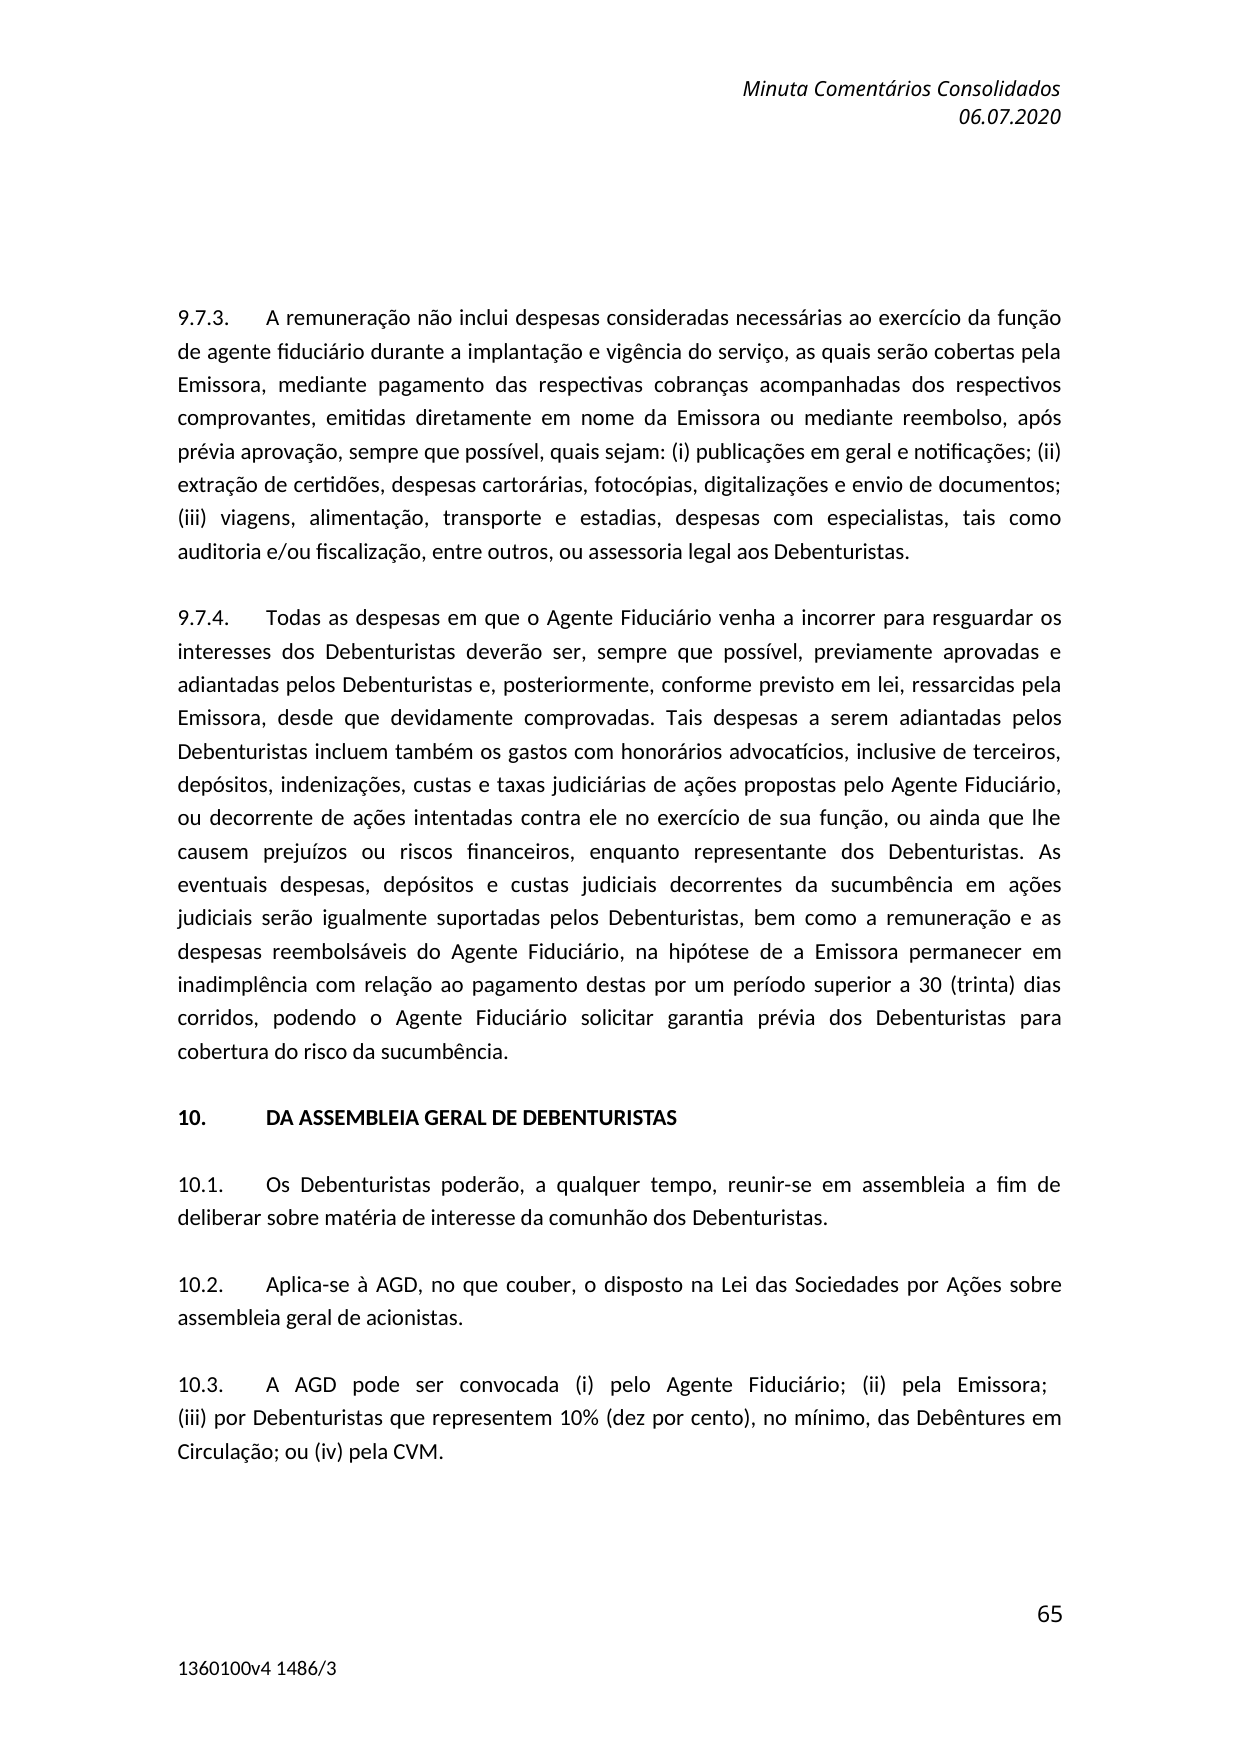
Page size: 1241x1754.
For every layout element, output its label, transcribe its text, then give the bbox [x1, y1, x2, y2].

list DA ASSEMBLEIA GERAL DE DEBENTURISTAS [177, 1099, 1063, 1132]
list A remuneração não inclui despesas consideradas necessárias ao exercício da função de agente fiduciário durante a implantação e vigência do serviço, as quais serão cobertas pela Emissora, mediante pagamento das respectivas cobranças acompanhadas dos respectivos comprovantes, emitidas diretamente em nome da Emissora ou mediante reembolso, após prévia aprovação, sempre que possível, quais sejam: (i) publicações em geral e notificações; (ii) extração de certidões, despesas cartorárias, fotocópias, digitalizações e envio de documentos; (iii) viagens, alimentação, transporte e estadias, despesas com especialistas, tais como auditoria e/ou fiscalização, entre outros, ou assessoria legal aos Debenturistas. [177, 299, 1063, 566]
list Todas as despesas em que o Agente Fiduciário venha a incorrer para resguardar os interesses dos Debenturistas deverão ser, sempre que possível, previamente aprovadas e adiantadas pelos Debenturistas e, posteriormente, conforme previsto em lei, ressarcidas pela Emissora, desde que devidamente comprovadas. Tais despesas a serem adiantadas pelos Debenturistas incluem também os gastos com honorários advocatícios, inclusive de terceiros, depósitos, indenizações, custas e taxas judiciárias de ações propostas pelo Agente Fiduciário, ou decorrente de ações intentadas contra ele no exercício de sua função, ou ainda que lhe causem prejuízos ou riscos financeiros, enquanto representante dos Debenturistas. As eventuais despesas, depósitos e custas judiciais decorrentes da sucumbência em ações judiciais serão igualmente suportadas pelos Debenturistas, bem como a remuneração e as despesas reembolsáveis do Agente Fiduciário, na hipótese de a Emissora permanecer em inadimplência com relação ao pagamento destas por um período superior a 30 (trinta) dias corridos, podendo o Agente Fiduciário solicitar garantia prévia dos Debenturistas para cobertura do risco da sucumbência. [177, 599, 1063, 1066]
list A AGD pode ser convocada (i) pelo Agente Fiduciário; (ii) pela Emissora; (iii) por Debenturistas que representem 10% (dez por cento), no mínimo, das Debêntures em Circulação; ou (iv) pela CVM. [177, 1366, 1063, 1466]
list Aplica-se à AGD, no que couber, o disposto na Lei das Sociedades por Ações sobre assembleia geral de acionistas. [177, 1266, 1063, 1332]
list Os Debenturistas poderão, a qualquer tempo, reunir-se em assembleia a fim de deliberar sobre matéria de interesse da comunhão dos Debenturistas. [177, 1166, 1063, 1232]
